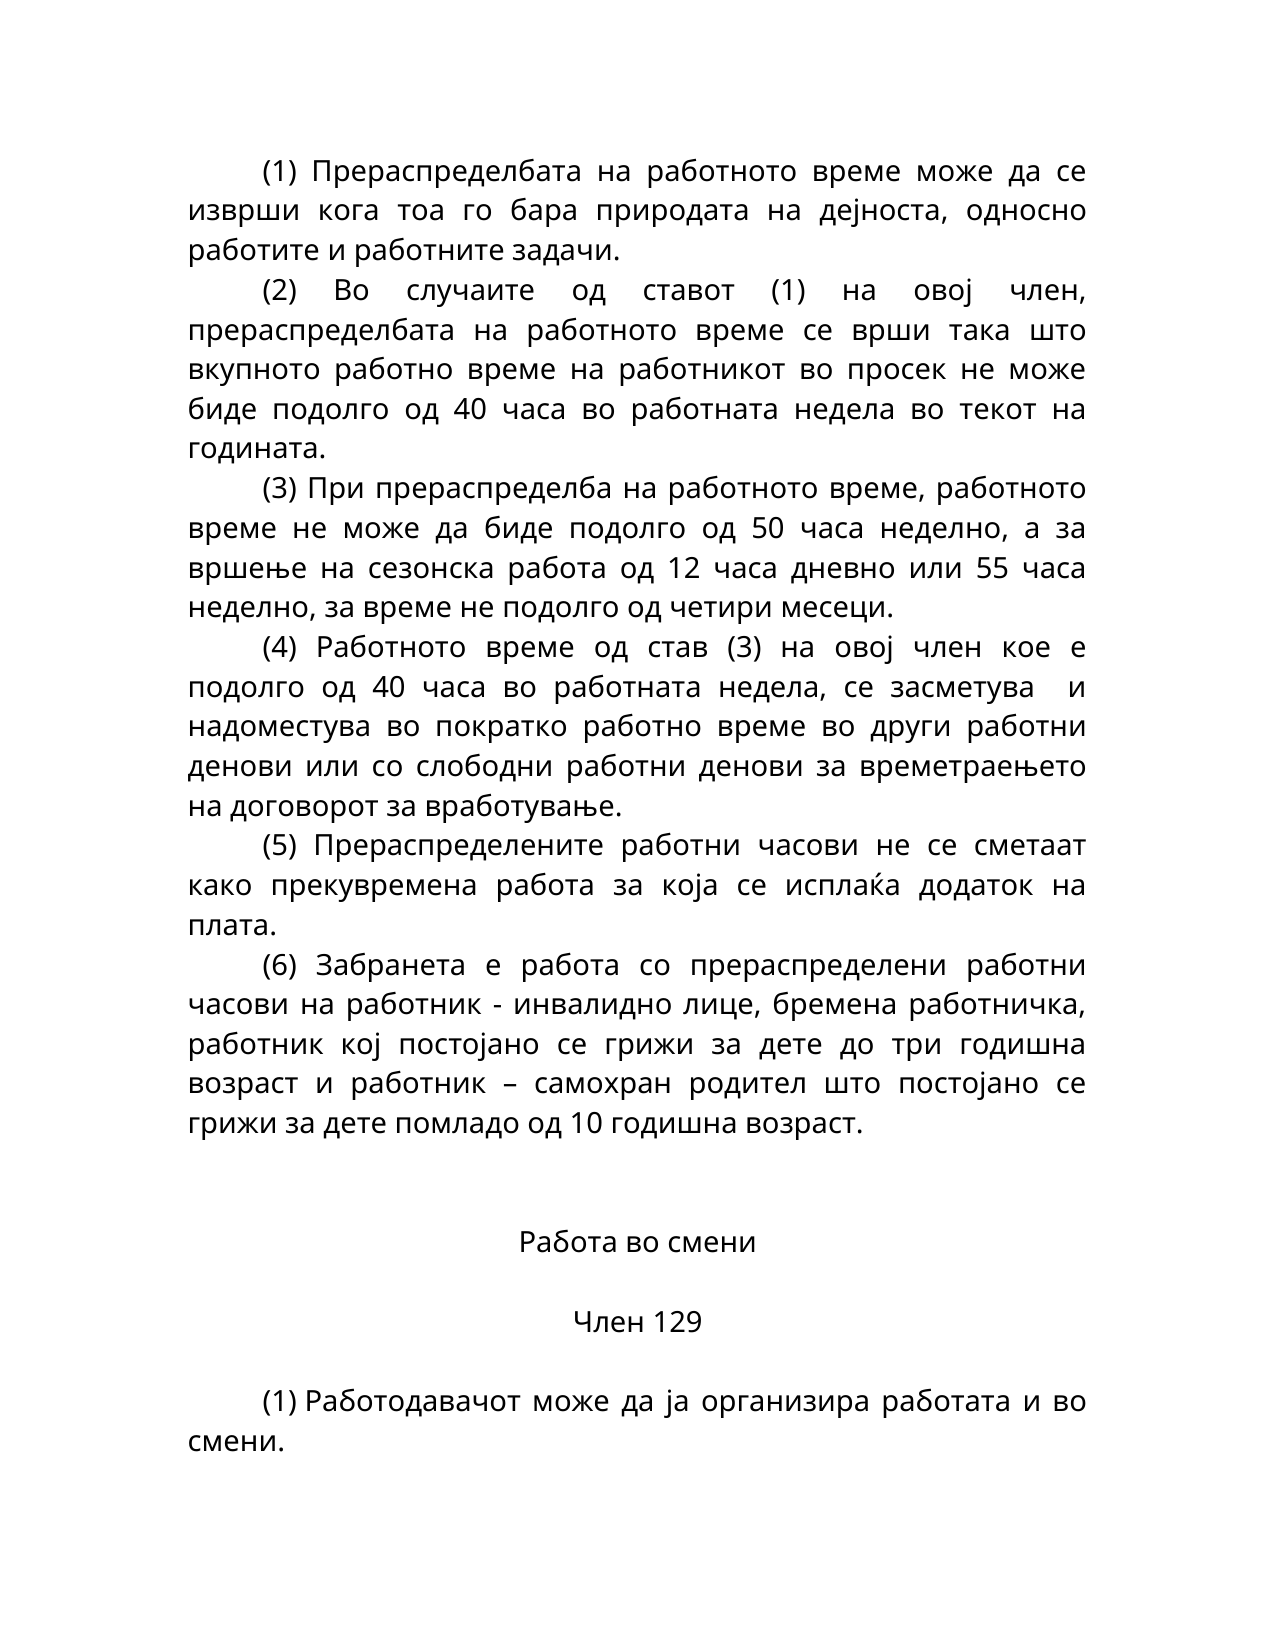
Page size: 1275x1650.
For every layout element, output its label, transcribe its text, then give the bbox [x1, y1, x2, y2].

text (2) Во случаите од ставот (1) на овој член, прераспределбата на работното време се врши така што вкупното работно време на работникот во просек не може биде подолго од 40 часа во работната недела во текот на годината. [187, 269, 1087, 467]
text (3) При прераспределба на работното време, работното време не може да биде подолго од 50 часа неделно, а за вршење на сезонска работа од 12 часа дневно или 55 часа неделно, за време не подолго од четири месеци. [187, 467, 1087, 626]
text (1) Работодавачот може да ја организира работата и во смени. [187, 1380, 1087, 1460]
text (5) Прераспределените работни часови не се сметаат како прекувремена работа за која се исплаќа додаток на плата. [187, 825, 1087, 944]
text Член 129 [187, 1301, 1087, 1341]
text Работа во смени [187, 1222, 1087, 1261]
text (4) Работното време од став (3) на овој член кое е подолго од 40 часа во работната недела, се засметува и надоместува во пократко работно време во други работни денови или со слободни работни денови за времетраењето на договорот за вработување. [187, 626, 1087, 825]
text (6) Забранета е работа со прераспределени работни часови на работник - инвалидно лице, бремена работничка, работник кој постојано се грижи за дете до три годишна возраст и работник – самохран родител што постојано се грижи за дете помладо од 10 годишна возраст. [187, 944, 1087, 1142]
text (1) Прераспределбата на работното време може да се изврши кога тоа го бара природата на дејноста, односно работите и работните задачи. [187, 150, 1087, 269]
